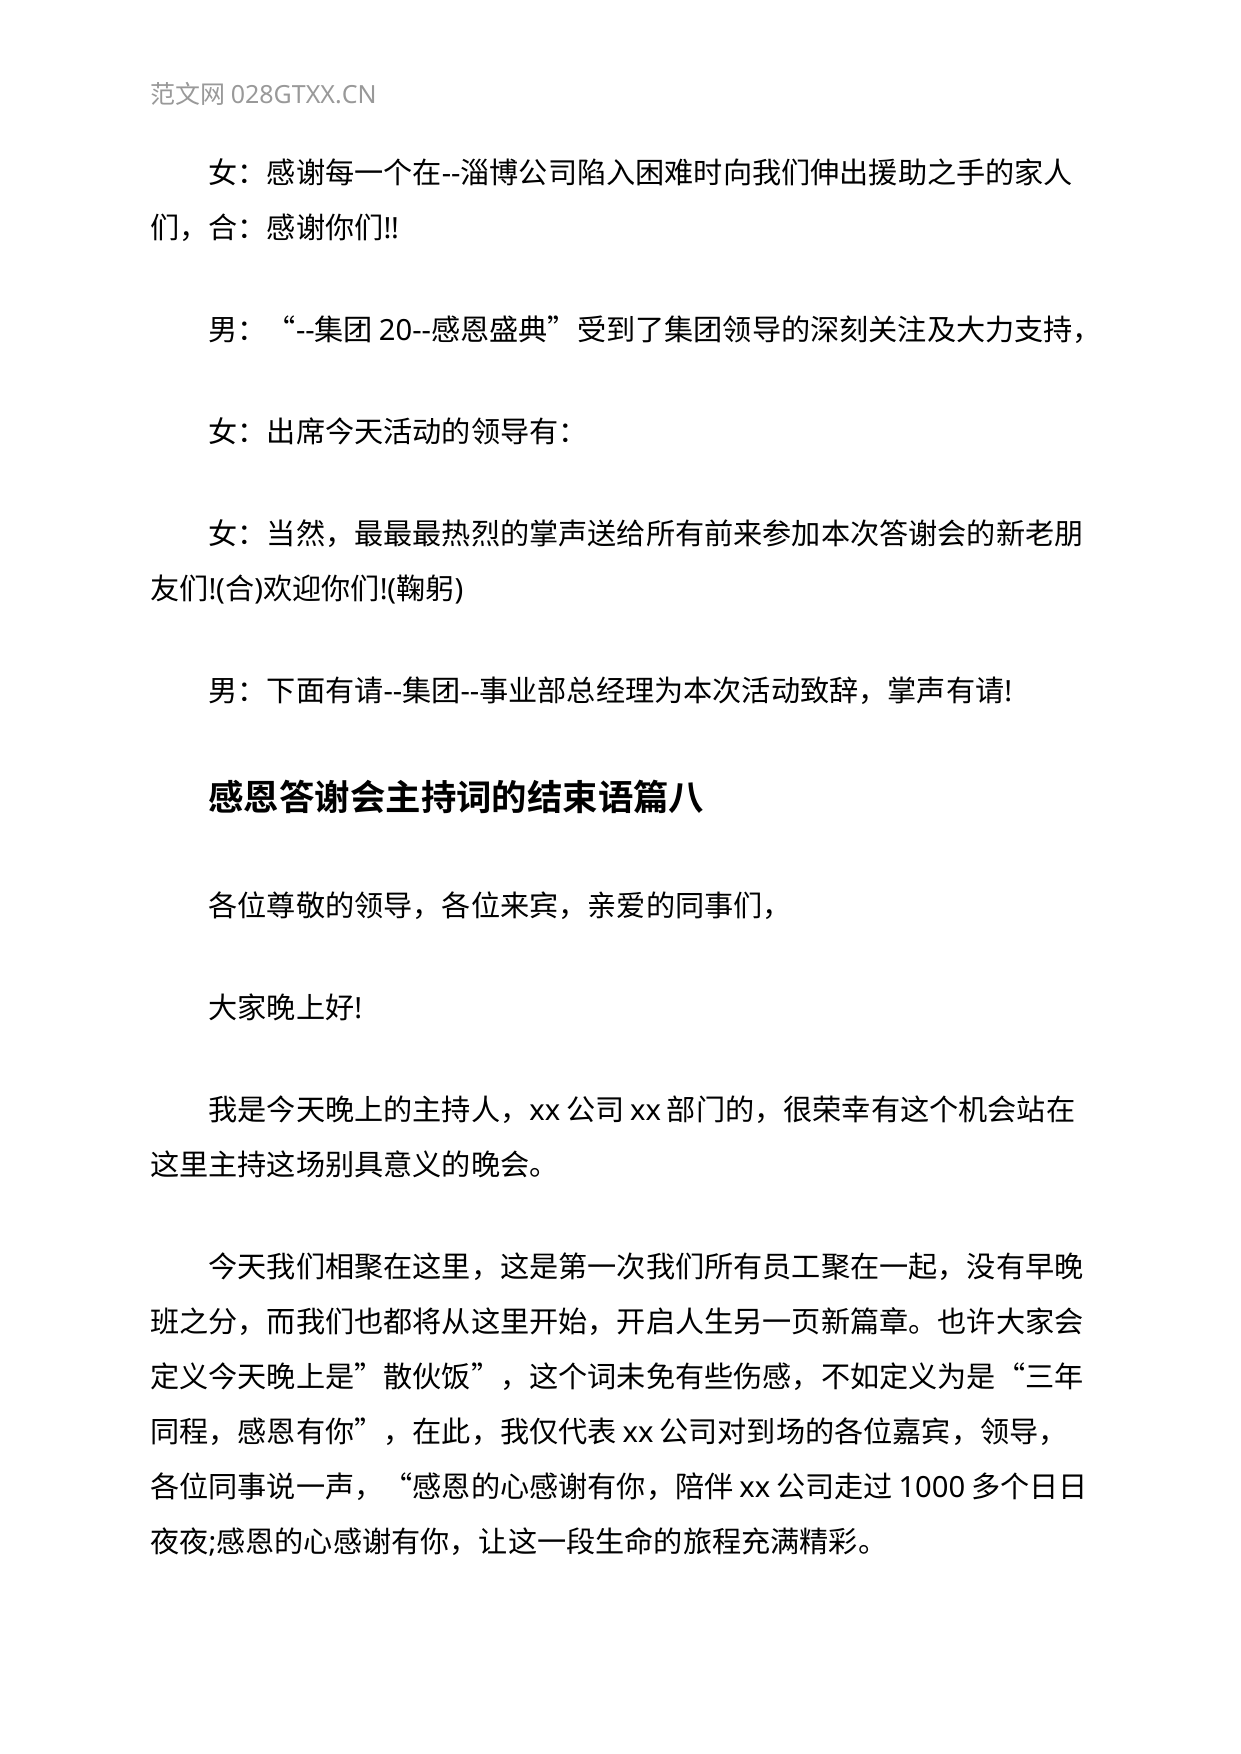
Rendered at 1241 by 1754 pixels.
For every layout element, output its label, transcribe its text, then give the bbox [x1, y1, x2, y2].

text 女：感谢每一个在--淄博公司陷入困难时向我们伸出援助之手的家人们，合：感谢你们!! [150, 150, 1090, 247]
text 我是今天晚上的主持人，xx公司xx部门的，很荣幸有这个机会站在这里主持这场别具意义的晚会。 [150, 1087, 1090, 1184]
text 各位尊敬的领导，各位来宾，亲爱的同事们， [150, 883, 1090, 925]
text 女：出席今天活动的领导有： [150, 409, 1090, 451]
text 大家晚上好! [150, 985, 1090, 1027]
text 女：当然，最最最热烈的掌声送给所有前来参加本次答谢会的新老朋友们!(合)欢迎你们!(鞠躬) [150, 511, 1090, 608]
text 男：“--集团20--感恩盛典”受到了集团领导的深刻关注及大力支持， [150, 307, 1090, 349]
text 感恩答谢会主持词的结束语篇八 [150, 769, 1090, 821]
text 男：下面有请--集团--事业部总经理为本次活动致辞，掌声有请! [150, 668, 1090, 710]
text 今天我们相聚在这里，这是第一次我们所有员工聚在一起，没有早晚班之分，而我们也都将从这里开始，开启人生另一页新篇章。也许大家会定义今天晚上是”散伙饭”，这个词未免有些伤感，不如定义为是“三年同程，感恩有你”，在此，我仅代表xx公司对到场的各位嘉宾，领导，各位同事说一声，“感恩的心感谢有你，陪伴xx公司走过1000多个日日夜夜;感恩的心感谢有你，让这一段生命的旅程充满精彩。 [150, 1243, 1090, 1561]
